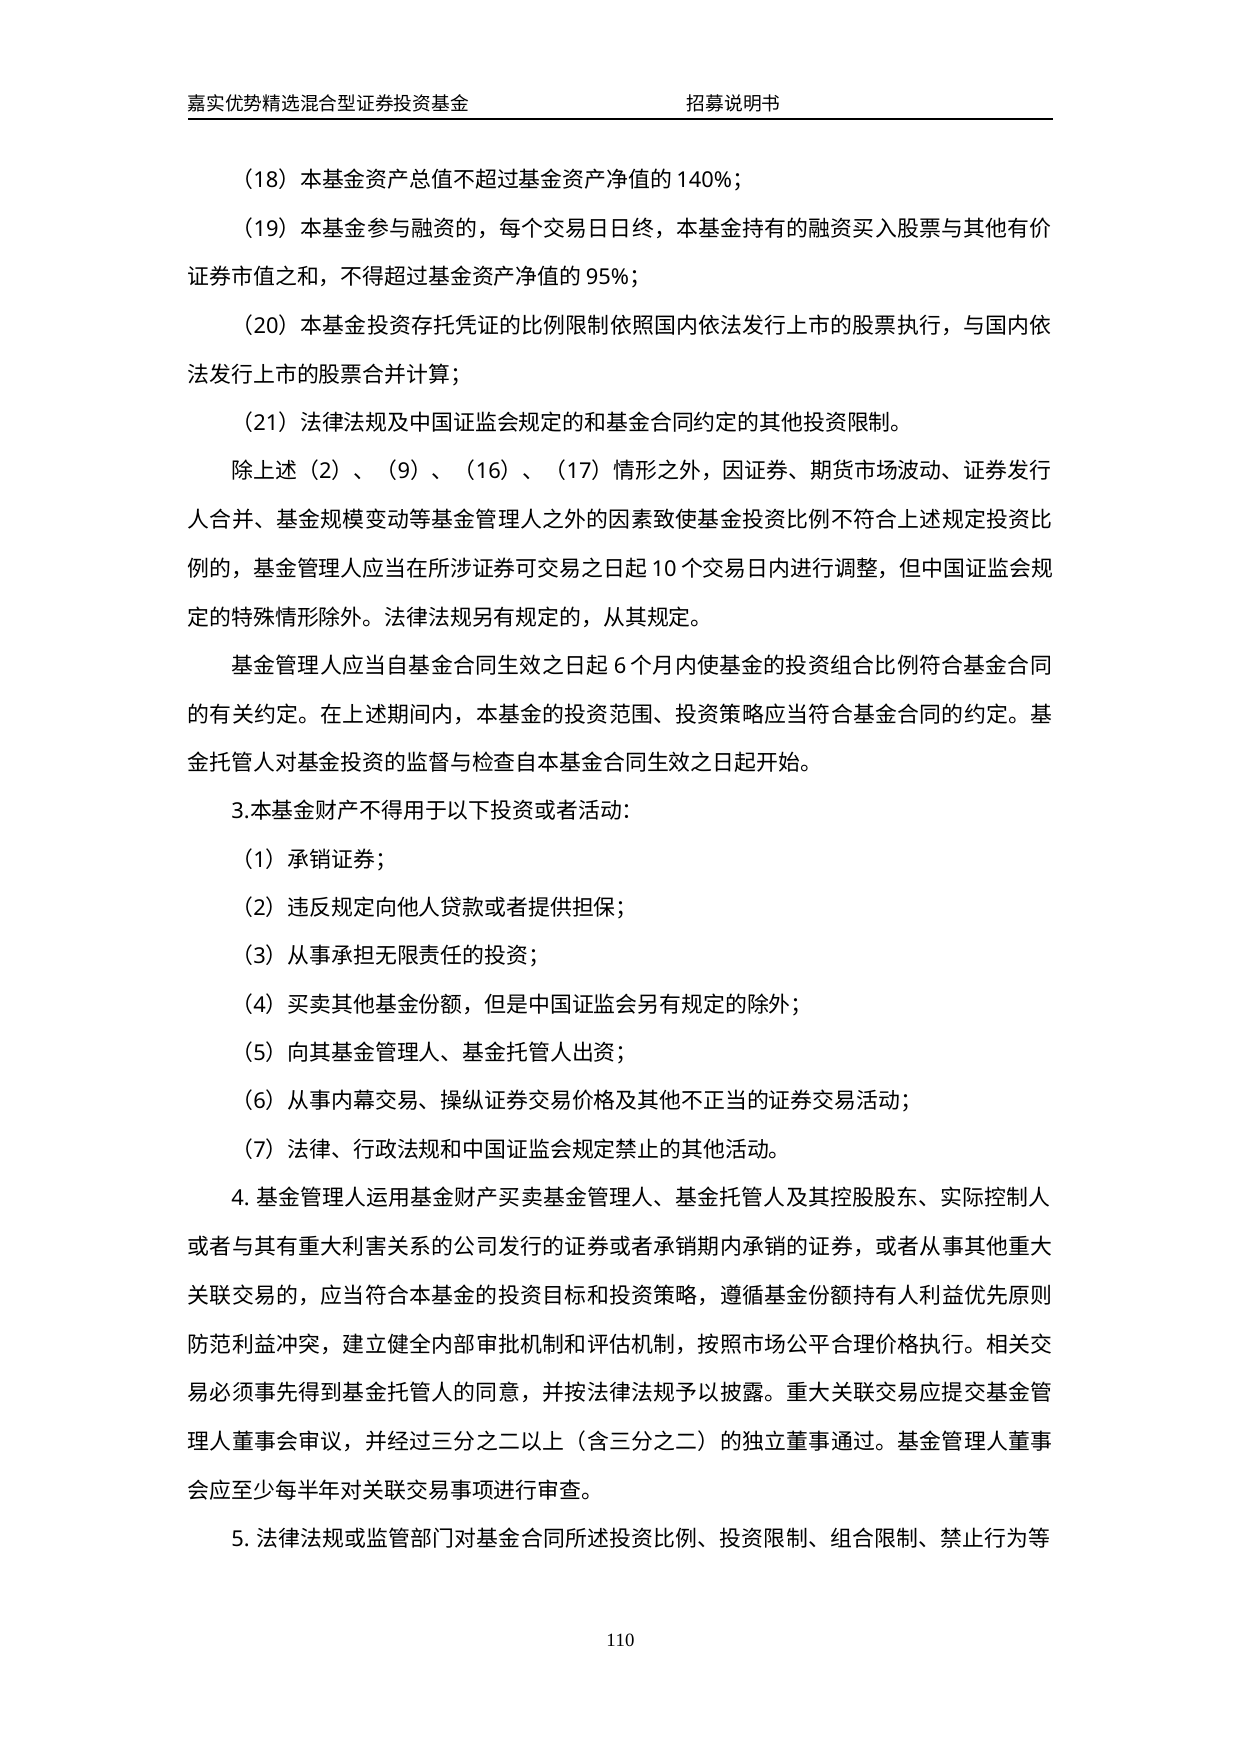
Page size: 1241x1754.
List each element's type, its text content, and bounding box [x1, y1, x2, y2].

text （6）从事内幕交易、操纵证券交易价格及其他不正当的证券交易活动； [187, 1083, 1053, 1116]
text （4）买卖其他基金份额，但是中国证监会另有规定的除外； [187, 987, 1053, 1019]
text （2）违反规定向他人贷款或者提供担保； [187, 890, 1053, 922]
text （19）本基金参与融资的，每个交易日日终，本基金持有的融资买入股票与其他有价证券市值之和，不得超过基金资产净值的95%； [187, 210, 1053, 292]
text 基金管理人应当自基金合同生效之日起6个月内使基金的投资组合比例符合基金合同的有关约定。在上述期间内，本基金的投资范围、投资策略应当符合基金合同的约定。基金托管人对基金投资的监督与检查自本基金合同生效之日起开始。 [187, 647, 1053, 777]
text （5）向其基金管理人、基金托管人出资； [187, 1035, 1053, 1067]
text 4. 基金管理人运用基金财产买卖基金管理人、基金托管人及其控股股东、实际控制人或者与其有重大利害关系的公司发行的证券或者承销期内承销的证券，或者从事其他重大关联交易的，应当符合本基金的投资目标和投资策略，遵循基金份额持有人利益优先原则，防范利益冲突，建立健全内部审批机制和评估机制，按照市场公平合理价格执行。相关交易必须事先得到基金托管人的同意，并按法律法规予以披露。重大关联交易应提交基金管理人董事会审议，并经过三分之二以上（含三分之二）的独立董事通过。基金管理人董事会应至少每半年对关联交易事项进行审查。 [187, 1180, 1053, 1505]
text （3）从事承担无限责任的投资； [187, 938, 1053, 971]
text （21）法律法规及中国证监会规定的和基金合同约定的其他投资限制。 [187, 404, 1053, 437]
text 3.本基金财产不得用于以下投资或者活动： [187, 793, 1053, 826]
text 除上述（2）、（9）、（16）、（17）情形之外，因证券、期货市场波动、证券发行人合并、基金规模变动等基金管理人之外的因素致使基金投资比例不符合上述规定投资比例的，基金管理人应当在所涉证券可交易之日起10个交易日内进行调整，但中国证监会规定的特殊情形除外。法律法规另有规定的，从其规定。 [187, 453, 1053, 632]
text （7）法律、行政法规和中国证监会规定禁止的其他活动。 [187, 1132, 1053, 1164]
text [187, 1521, 1053, 1553]
text （20）本基金投资存托凭证的比例限制依照国内依法发行上市的股票执行，与国内依法发行上市的股票合并计算； [187, 307, 1053, 389]
text （1）承销证券； [187, 842, 1053, 874]
text （18）本基金资产总值不超过基金资产净值的140%； [187, 162, 1053, 194]
